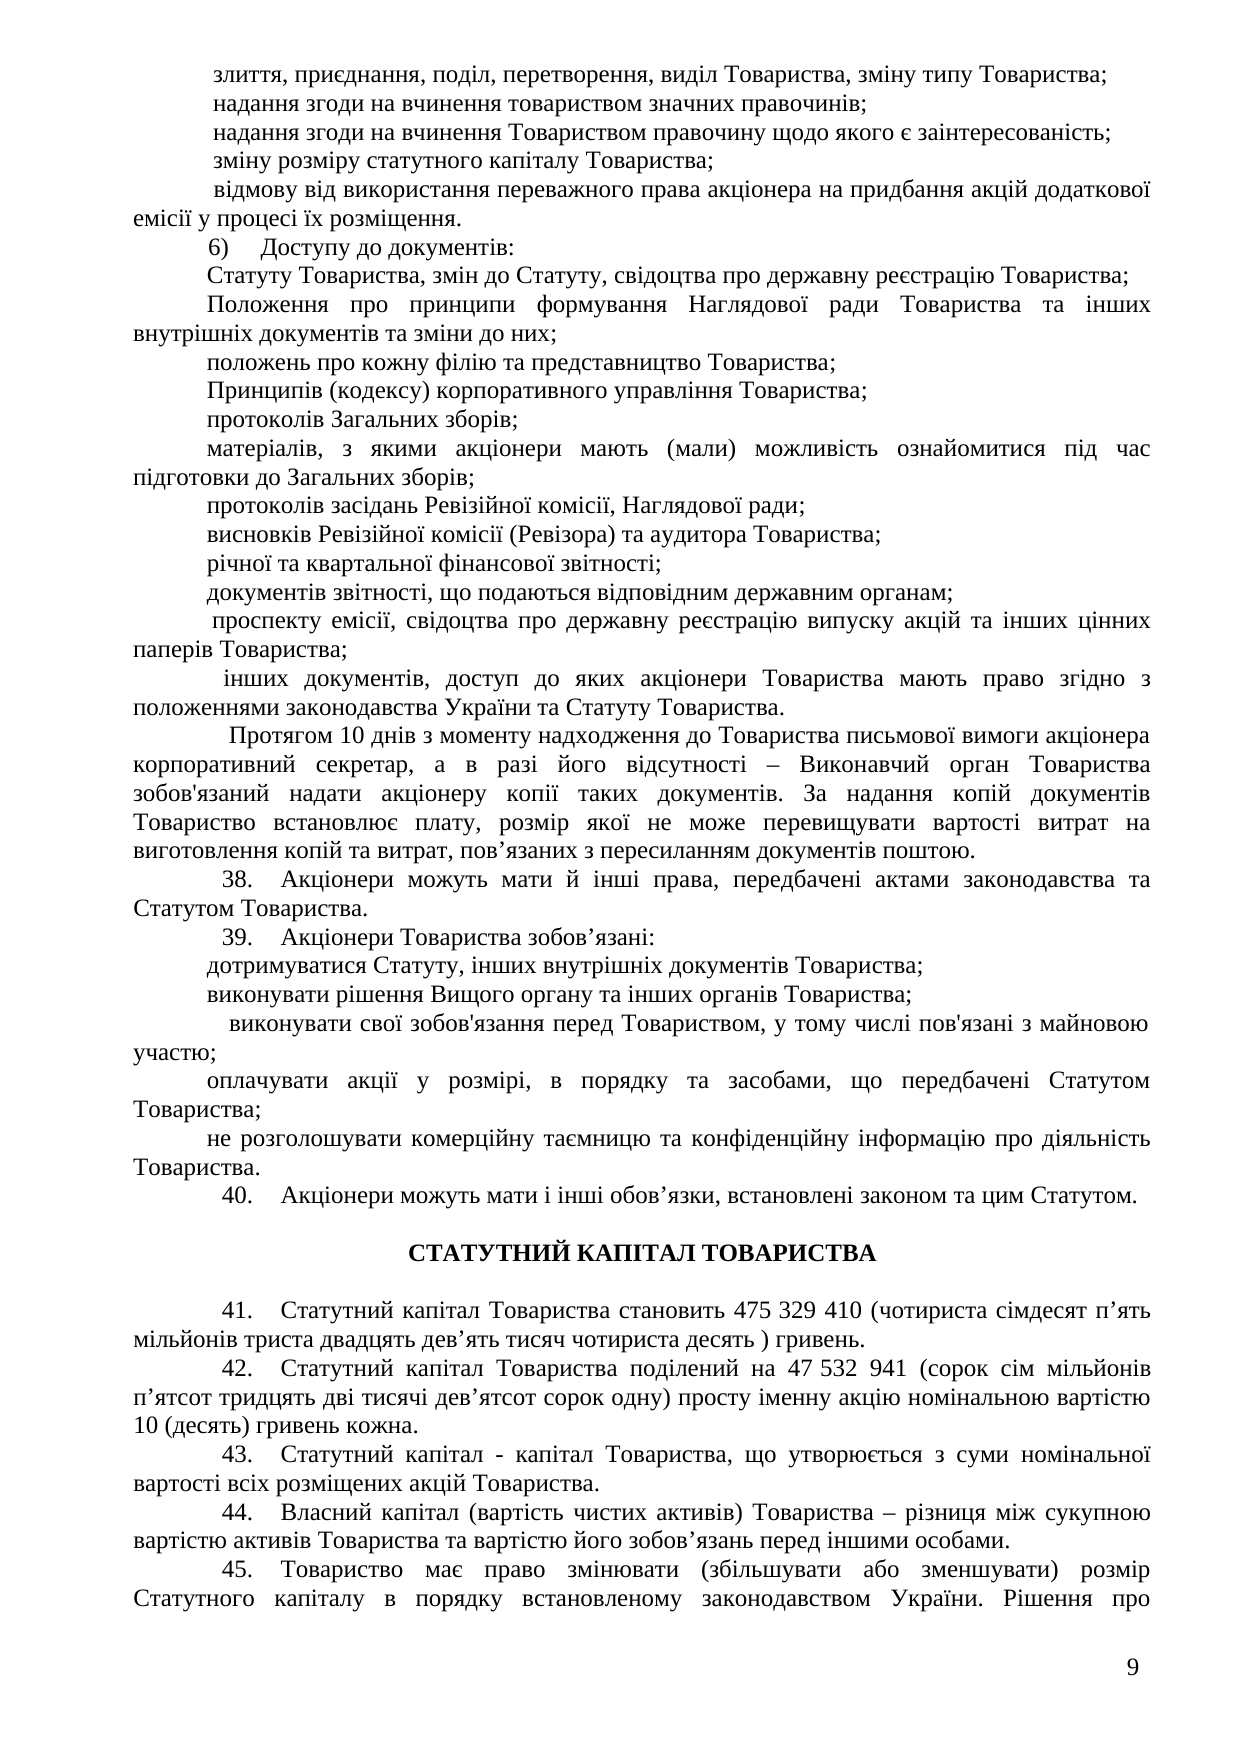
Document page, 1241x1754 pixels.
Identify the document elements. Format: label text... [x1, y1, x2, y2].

text Протягом 10 днів з моменту надходження до Товариства письмової вимоги акціонера корпоративний секретар, а в разі його відсутності – Виконавчий орган Товариства зобов'язаний надати акціонеру копії таких документів. За надання копій документів Товариство встановлює плату, розмір якої не може перевищувати вартості витрат на виготовлення копій та витрат, пов’язаних з пересиланням документів поштою. [133, 720, 1152, 864]
list Статутний капітал - капітал Товариства, що утворюється з суми номінальної вартості всіх розміщених акцій Товариства. [133, 1439, 1152, 1497]
list Акціонери можуть мати й інші права, передбачені актами законодавства та Статутом Товариства. [133, 864, 1152, 922]
text річної та квартальної фінансової звітності; [133, 548, 1152, 577]
text СТАТУТНИЙ КАПІТАЛ ТОВАРИСТВА [133, 1238, 1152, 1267]
text документів звітності, що подаються відповідним державним органам; [133, 577, 1152, 605]
text інших документів, доступ до яких акціонери Товариства мають право згідно з положеннями законодавства України та Статуту Товариства. [133, 663, 1152, 720]
list Акціонери Товариства зобов’язані: [133, 922, 1152, 950]
text Положення про принципи формування Наглядової ради Товариства та інших внутрішніх документів та зміни до них; [133, 289, 1152, 347]
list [133, 1554, 1152, 1612]
list Статутний капітал Товариства поділений на 47 532 941 (сорок сім мільйонів п’ятсот тридцять дві тисячі дев’ятсот сорок одну) просту іменну акцію номінальною вартістю 10 (десять) гривень кожна. [133, 1353, 1152, 1439]
text злиття, приєднання, поділ, перетворення, виділ Товариства, зміну типу Товариства; [133, 59, 1152, 88]
text матеріалів, з якими акціонери мають (мали) можливість ознайомитися під час підготовки до Загальних зборів; [133, 433, 1152, 490]
text виконувати свої зобов'язання перед Товариством, у тому числі пов'язані з майновою участю; [133, 1008, 1152, 1065]
list Статутний капітал Товариства становить 475 329 410 (чотириста сімдесят п’ять мільйонів триста двадцять дев’ять тисяч чотириста десять ) гривень. [133, 1295, 1152, 1353]
text зміну розміру статутного капіталу Товариства; [133, 145, 1152, 174]
text надання згоди на вчинення Товариством правочину щодо якого є заінтересованість; [133, 117, 1152, 145]
text оплачувати акції у розмірі, в порядку та засобами, що передбачені Статутом Товариства; [133, 1065, 1152, 1123]
text Принципів (кодексу) корпоративного управління Товариства; [133, 375, 1152, 404]
text протоколів засідань Ревізійної комісії, Наглядової ради; [133, 490, 1152, 519]
text протоколів Загальних зборів; [133, 404, 1152, 433]
text виконувати рішення Вищого органу та інших органів Товариства; [133, 979, 1152, 1008]
text відмову від використання переважного права акціонера на придбання акцій додаткової емісії у процесі їх розміщення. [133, 174, 1152, 232]
text надання згоди на вчинення товариством значних правочинів; [133, 88, 1152, 117]
list Власний капітал (вартість чистих активів) Товариства – різниця між сукупною вартістю активів Товариства та вартістю його зобов’язань перед іншими особами. [133, 1497, 1152, 1554]
text не розголошувати комерційну таємницю та конфіденційну інформацію про діяльність Товариства. [133, 1123, 1152, 1180]
text положень про кожну філію та представництво Товариства; [133, 347, 1152, 375]
text Статуту Товариства, змін до Статуту, свідоцтва про державну реєстрацію Товариства; [133, 260, 1152, 289]
list Доступу до документів: [208, 232, 1152, 260]
text висновків Ревізійної комісії (Ревізора) та аудитора Товариства; [133, 519, 1152, 548]
text проспекту емісії, свідоцтва про державну реєстрацію випуску акцій та інших цінних паперів Товариства; [133, 605, 1152, 663]
list Акціонери можуть мати і інші обов’язки, встановлені законом та цим Статутом. [133, 1180, 1152, 1209]
text дотримуватися Статуту, інших внутрішніх документів Товариства; [133, 950, 1152, 979]
